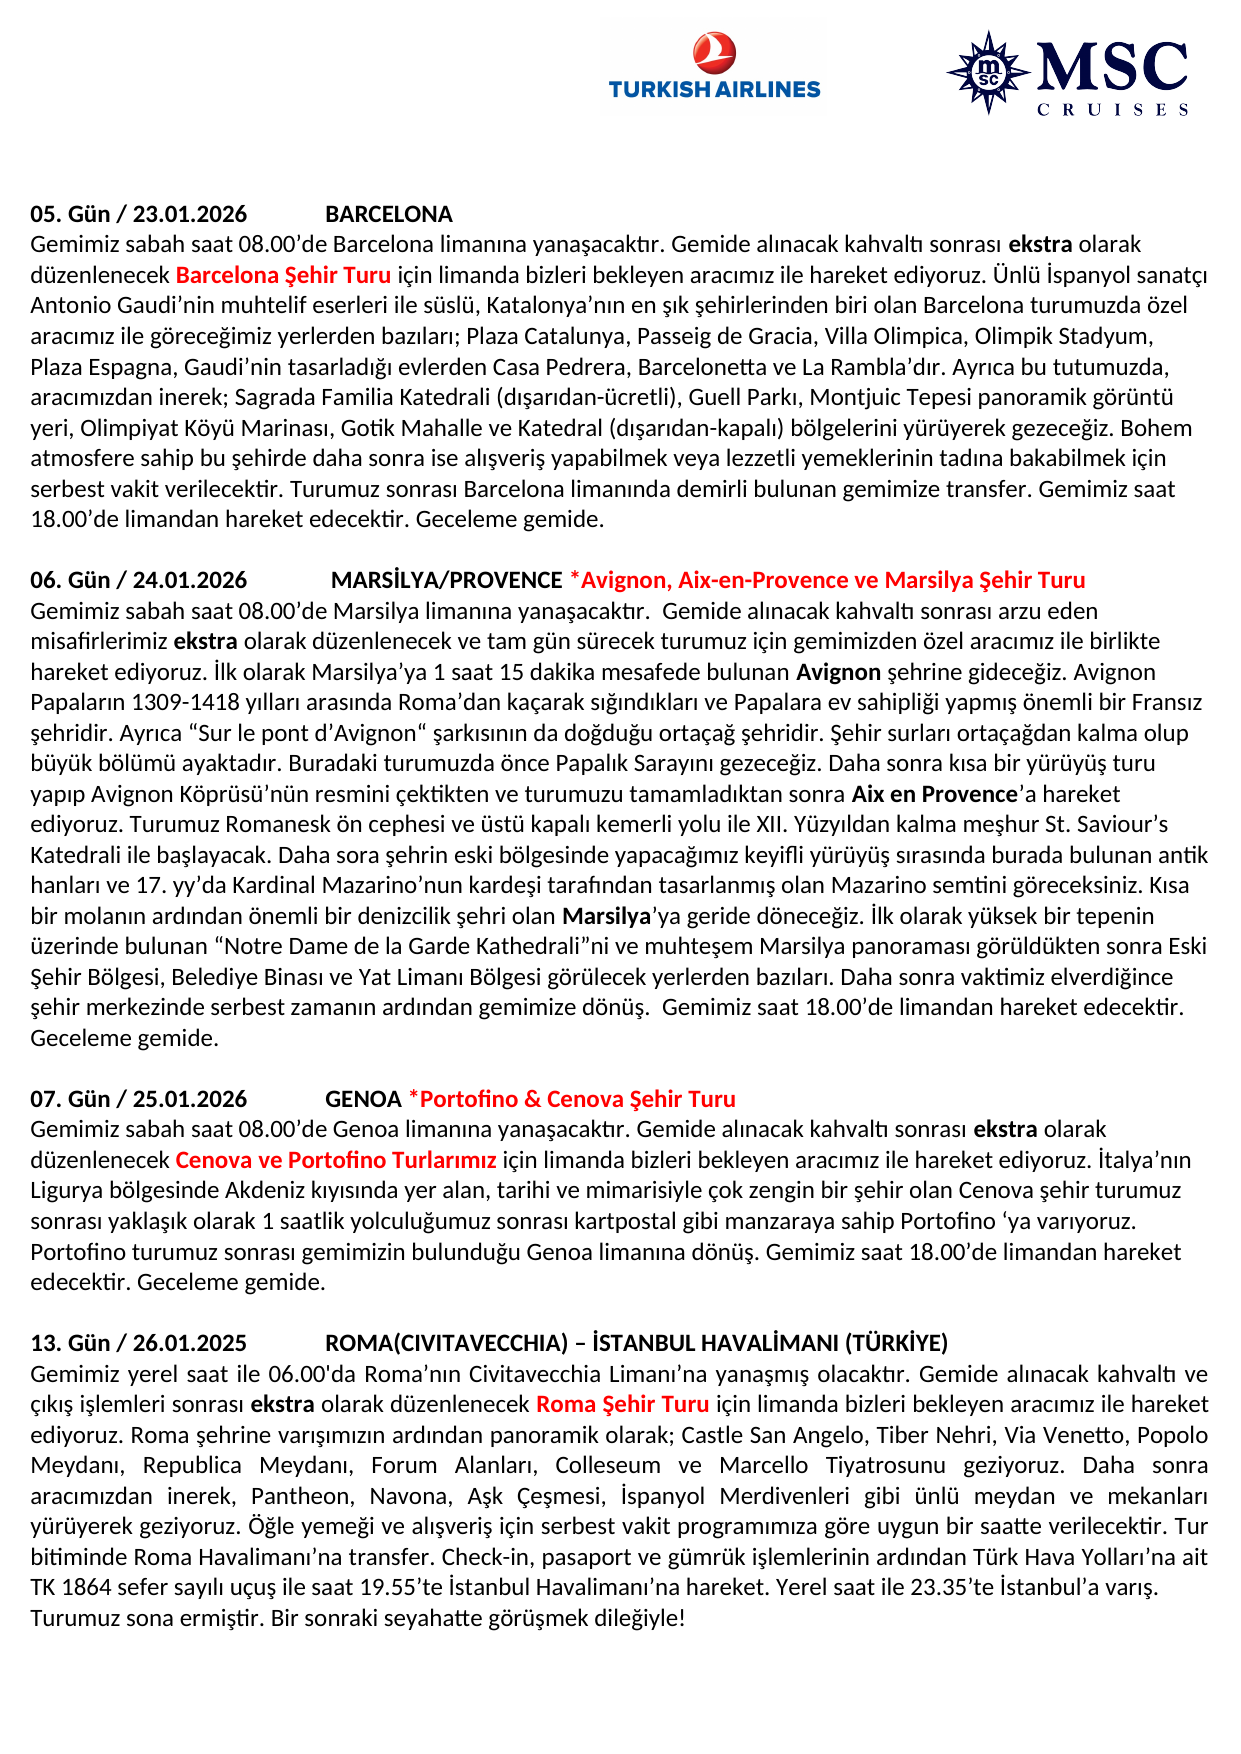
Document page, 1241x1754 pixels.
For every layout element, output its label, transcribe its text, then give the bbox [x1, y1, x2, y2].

text Gemimiz sabah saat 08.00’de Marsilya limanına yanaşacaktır. Gemide alınacak kahvaltı sonrası arzu eden misafirlerimiz ekstra olarak düzenlenecek ve tam gün sürecek turumuz için gemimizden özel aracımız ile birlikte hareket ediyoruz. İlk olarak Marsilya’ya 1 saat 15 dakika mesafede bulunan Avignon şehrine gideceğiz. Avignon Papaların 1309-1418 yılları arasında Roma’dan kaçarak sığındıkları ve Papalara ev sahipliği yapmış önemli bir Fransız şehridir. Ayrıca “Sur le pont d’Avignon“ şarkısının da doğduğu ortaçağ şehridir. Şehir surları ortaçağdan kalma olup büyük bölümü ayaktadır. Buradaki turumuzda önce Papalık Sarayını gezeceğiz. Daha sonra kısa bir yürüyüş turu yapıp Avignon Köprüsü’nün resmini çektikten ve turumuzu tamamladıktan sonra Aix en Provence’a hareket ediyoruz. Turumuz Romanesk ön cephesi ve üstü kapalı kemerli yolu ile XII. Yüzyıldan kalma meşhur St. Saviour’s Katedrali ile başlayacak. Daha sora şehrin eski bölgesinde yapacağımız keyifli yürüyüş sırasında burada bulunan antik hanları ve 17. yy’da Kardinal Mazarino’nun kardeşi tarafından tasarlanmış olan Mazarino semtini göreceksiniz. Kısa bir molanın ardından önemli bir denizcilik şehri olan Marsilya’ya geride döneceğiz. İlk olarak yüksek bir tepenin üzerinde bulunan “Notre Dame de la Garde Kathedrali”ni ve muhteşem Marsilya panoraması görüldükten sonra Eski Şehir Bölgesi, Belediye Binası ve Yat Limanı Bölgesi görülecek yerlerden bazıları. Daha sonra vaktimiz elverdiğince şehir merkezinde serbest zamanın ardından gemimize dönüş. Gemimiz saat 18.00’de limandan hareket edecektir. Geceleme gemide. [30, 595, 1210, 1053]
text Turumuz sona ermiştir. Bir sonraki seyahatte görüşmek dileğiyle! [30, 1602, 1210, 1632]
text Gemimiz sabah saat 08.00’de Barcelona limanına yanaşacaktır. Gemide alınacak kahvaltı sonrası ekstra olarak düzenlenecek Barcelona Şehir Turu için limanda bizleri bekleyen aracımız ile hareket ediyoruz. Ünlü İspanyol sanatçı Antonio Gaudi’nin muhtelif eserleri ile süslü, Katalonya’nın en şık şehirlerinden biri olan Barcelona turumuzda özel aracımız ile göreceğimiz yerlerden bazıları; Plaza Catalunya, Passeig de Gracia, Villa Olimpica, Olimpik Stadyum, Plaza Espagna, Gaudi’nin tasarladığı evlerden Casa Pedrera, Barcelonetta ve La Rambla’dır. Ayrıca bu tutumuzda, aracımızdan inerek; Sagrada Familia Katedrali (dışarıdan-ücretli), Guell Parkı, Montjuic Tepesi panoramik görüntü yeri, Olimpiyat Köyü Marinası, Gotik Mahalle ve Katedral (dışarıdan-kapalı) bölgelerini yürüyerek gezeceğiz. Bohem atmosfere sahip bu şehirde daha sonra ise alışveriş yapabilmek veya lezzetli yemeklerinin tadına bakabilmek için serbest vakit verilecektir. Turumuz sonrası Barcelona limanında demirli bulunan gemimize transfer. Gemimiz saat 18.00’de limandan hareket edecektir. Geceleme gemide. [30, 228, 1210, 534]
picture [937, 17, 1196, 128]
text 06. Gün / 24.01.2026 MARSİLYA/PROVENCE *Avignon, Aix-en-Provence ve Marsilya Şehir Turu [30, 564, 1210, 595]
picture [598, 17, 828, 115]
text Gemimiz sabah saat 08.00’de Genoa limanına yanaşacaktır. Gemide alınacak kahvaltı sonrası ekstra olarak düzenlenecek Cenova ve Portofino Turlarımız için limanda bizleri bekleyen aracımız ile hareket ediyoruz. İtalya’nın Ligurya bölgesinde Akdeniz kıyısında yer alan, tarihi ve mimarisiyle çok zengin bir şehir olan Cenova şehir turumuz sonrası yaklaşık olarak 1 saatlik yolculuğumuz sonrası kartpostal gibi manzaraya sahip Portofino ‘ya varıyoruz. Portofino turumuz sonrası gemimizin bulunduğu Genoa limanına dönüş. Gemimiz saat 18.00’de limandan hareket edecektir. Geceleme gemide. [30, 1114, 1210, 1297]
text 05. Gün / 23.01.2026 BARCELONA [30, 198, 1210, 228]
text 07. Gün / 25.01.2026 GENOA *Portofino & Cenova Şehir Turu [30, 1083, 1210, 1114]
text Gemimiz yerel saat ile 06.00'da Roma’nın Civitavecchia Limanı’na yanaşmış olacaktır. Gemide alınacak kahvaltı ve çıkış işlemleri sonrası ekstra olarak düzenlenecek Roma Şehir Turu için limanda bizleri bekleyen aracımız ile hareket ediyoruz. Roma şehrine varışımızın ardından panoramik olarak; Castle San Angelo, Tiber Nehri, Via Venetto, Popolo Meydanı, Republica Meydanı, Forum Alanları, Colleseum ve Marcello Tiyatrosunu geziyoruz. Daha sonra aracımızdan inerek, Pantheon, Navona, Aşk Çeşmesi, İspanyol Merdivenleri gibi ünlü meydan ve mekanları yürüyerek geziyoruz. Öğle yemeği ve alışveriş için serbest vakit programımıza göre uygun bir saatte verilecektir. Tur bitiminde Roma Havalimanı’na transfer. Check-in, pasaport ve gümrük işlemlerinin ardından Türk Hava Yolları’na ait TK 1864 sefer sayılı uçuş ile saat 19.55’te İstanbul Havalimanı’na hareket. Yerel saat ile 23.35’te İstanbul’a varış. [30, 1358, 1210, 1602]
text 13. Gün / 26.01.2025 ROMA(CIVITAVECCHIA) – İSTANBUL HAVALİMANI (TÜRKİYE) [30, 1327, 1210, 1358]
